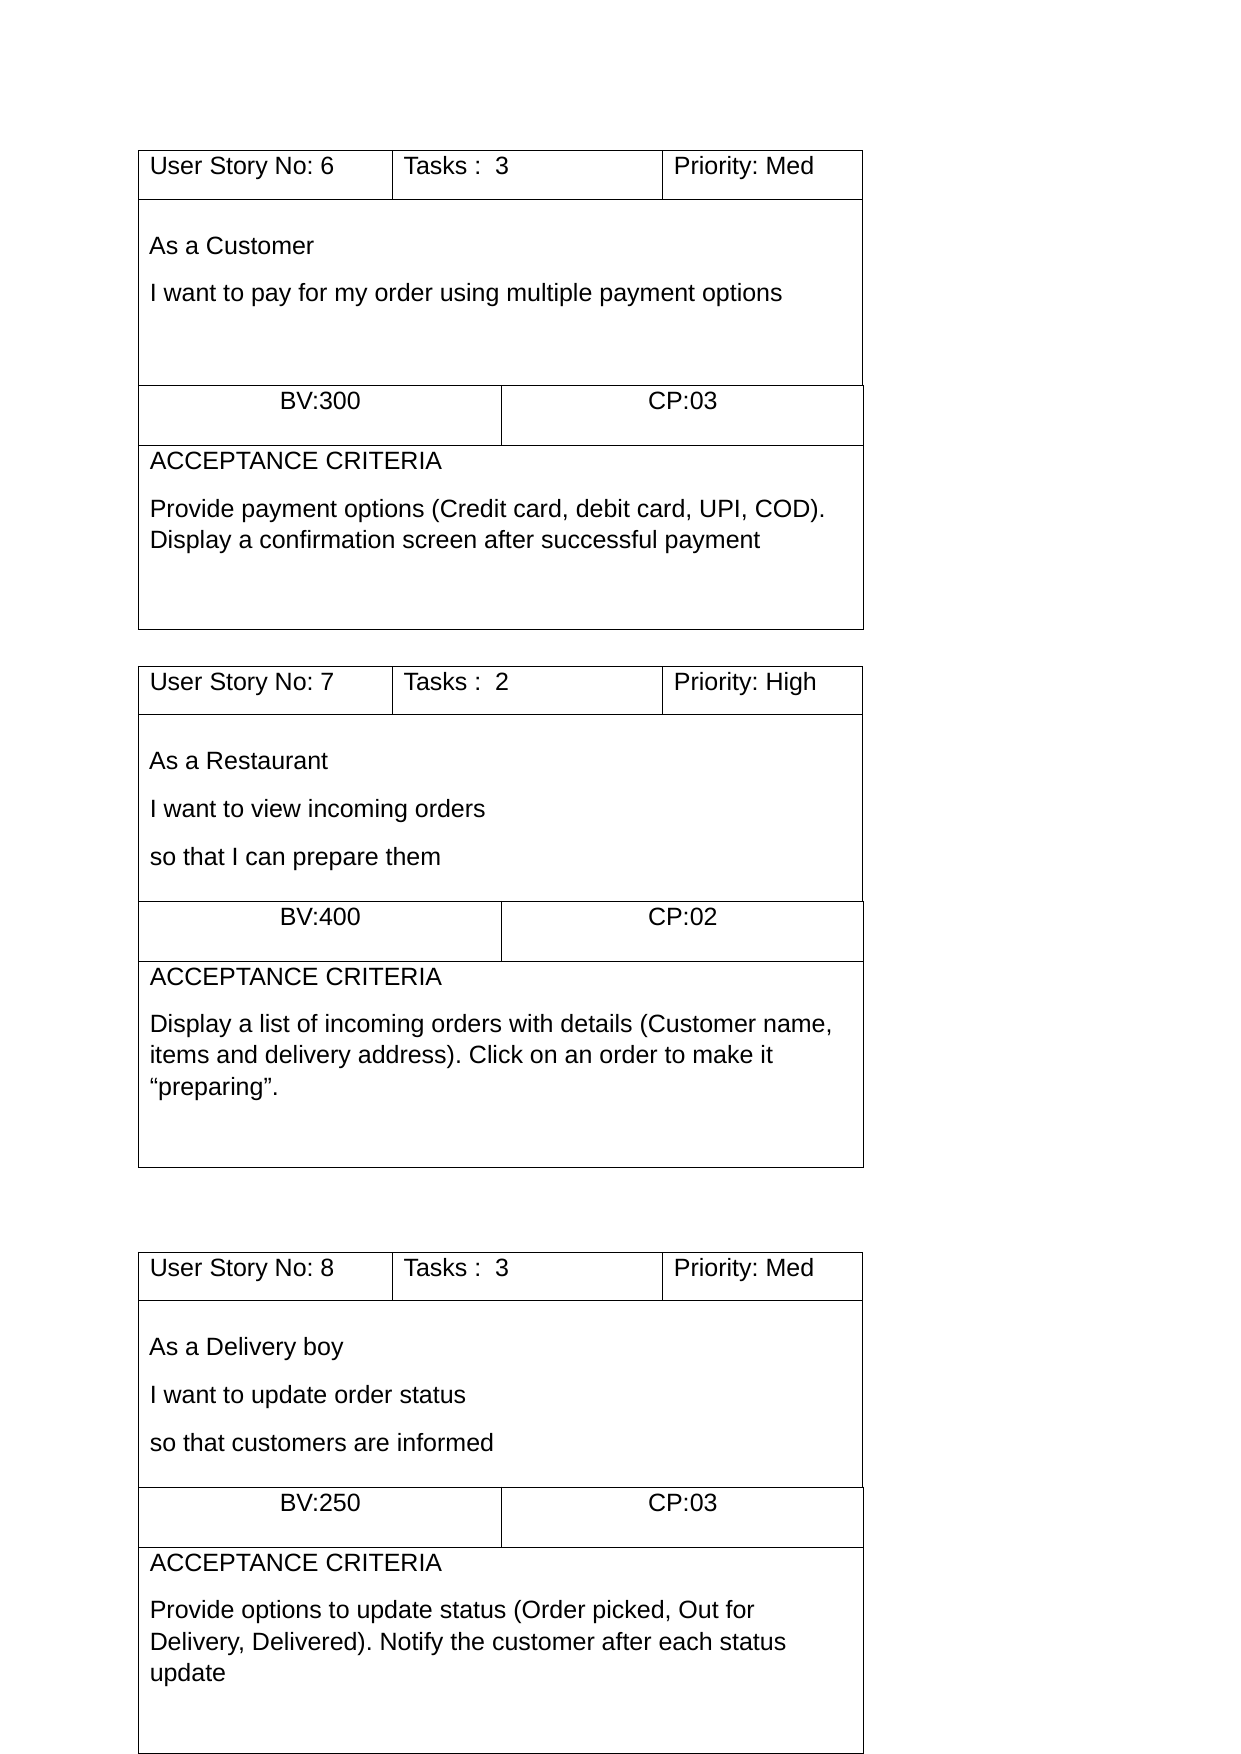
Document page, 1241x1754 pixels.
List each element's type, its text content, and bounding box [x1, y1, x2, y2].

table_header Tasks : 3 [393, 1253, 662, 1300]
table_cell CP:03 [502, 1488, 863, 1547]
table_cell As a Customer I want to pay for my order using multiple payment options [139, 200, 862, 385]
table_header Priority: Med [663, 151, 862, 199]
table_cell As a Restaurant I want to view incoming orders so that I can prepare them [139, 715, 862, 901]
table_cell BV:250 [139, 1488, 501, 1547]
table_cell BV:300 [139, 386, 501, 445]
table_cell As a Delivery boy I want to update order status so that customers are informed [139, 1301, 862, 1487]
table_header Priority: Med [663, 1253, 862, 1300]
table_header User Story No: 6 [139, 151, 392, 199]
table_cell ACCEPTANCE CRITERIA Display a list of incoming orders with details (Customer name, items and delivery address). Click on an order to make it “preparing”. [139, 962, 863, 1167]
table_cell BV:400 [139, 902, 501, 961]
table_header Tasks : 2 [393, 667, 662, 714]
table_header Priority: High [663, 667, 862, 714]
table_cell CP:03 [502, 386, 863, 445]
table_header Tasks : 3 [393, 151, 662, 199]
table_cell ACCEPTANCE CRITERIA Provide payment options (Credit card, debit card, UPI, COD). Display a confirmation screen after successful payment [139, 446, 863, 629]
table_header User Story No: 8 [139, 1253, 392, 1300]
table_cell CP:02 [502, 902, 863, 961]
table_cell ACCEPTANCE CRITERIA Provide options to update status (Order picked, Out for Delivery, Delivered). Notify the customer after each status update [139, 1548, 863, 1753]
table_header User Story No: 7 [139, 667, 392, 714]
